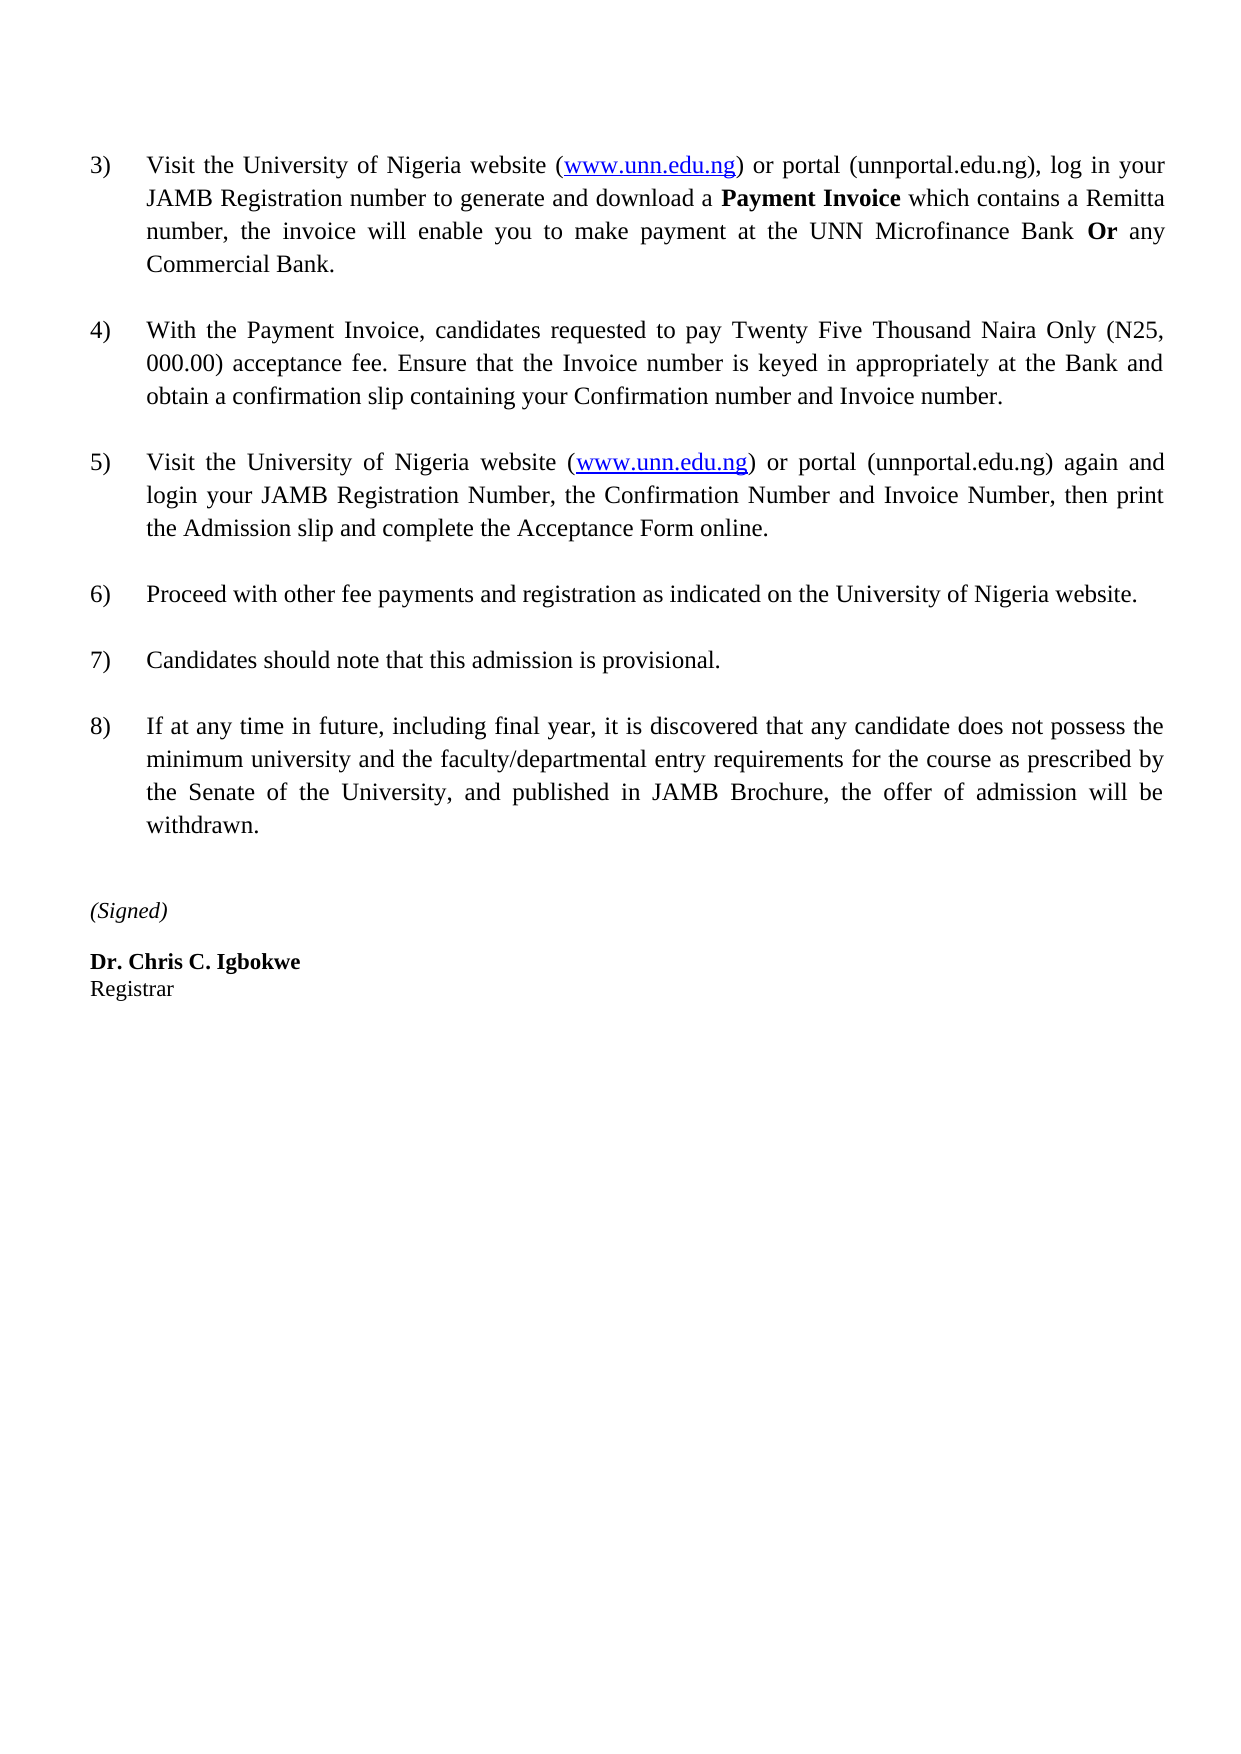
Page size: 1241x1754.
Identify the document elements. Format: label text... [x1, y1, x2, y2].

list Visit the University of Nigeria website (www.unn.edu.ng) or portal (unnportal.edu.ng) again and login your JAMB Registration Number, the Confirmation Number and Invoice Number, then print the Admission slip and complete the Acceptance Form online. [90, 447, 1165, 542]
list Candidates should note that this admission is provisional. [90, 645, 1165, 674]
text (Signed) [90, 897, 1165, 924]
list If at any time in future, including final year, it is discovered that any candidate does not possess the minimum university and the faculty/departmental entry requirements for the course as prescribed by the Senate of the University, and published in JAMB Brochure, the offer of admission will be withdrawn. [90, 711, 1165, 839]
list With the Payment Invoice, candidates requested to pay Twenty Five Thousand Naira Only (N25, 000.00) acceptance fee. Ensure that the Invoice number is keyed in appropriately at the Bank and obtain a confirmation slip containing your Confirmation number and Invoice number. [90, 315, 1165, 410]
text Registrar [90, 975, 1165, 1001]
list Visit the University of Nigeria website (www.unn.edu.ng) or portal (unnportal.edu.ng), log in your JAMB Registration number to generate and download a Payment Invoice which contains a Remitta number, the invoice will enable you to make payment at the UNN Microfinance Bank Or any Commercial Bank. [90, 150, 1165, 278]
text Dr. Chris C. Igbokwe [90, 948, 1165, 975]
list Proceed with other fee payments and registration as indicated on the University of Nigeria website. [90, 579, 1165, 608]
